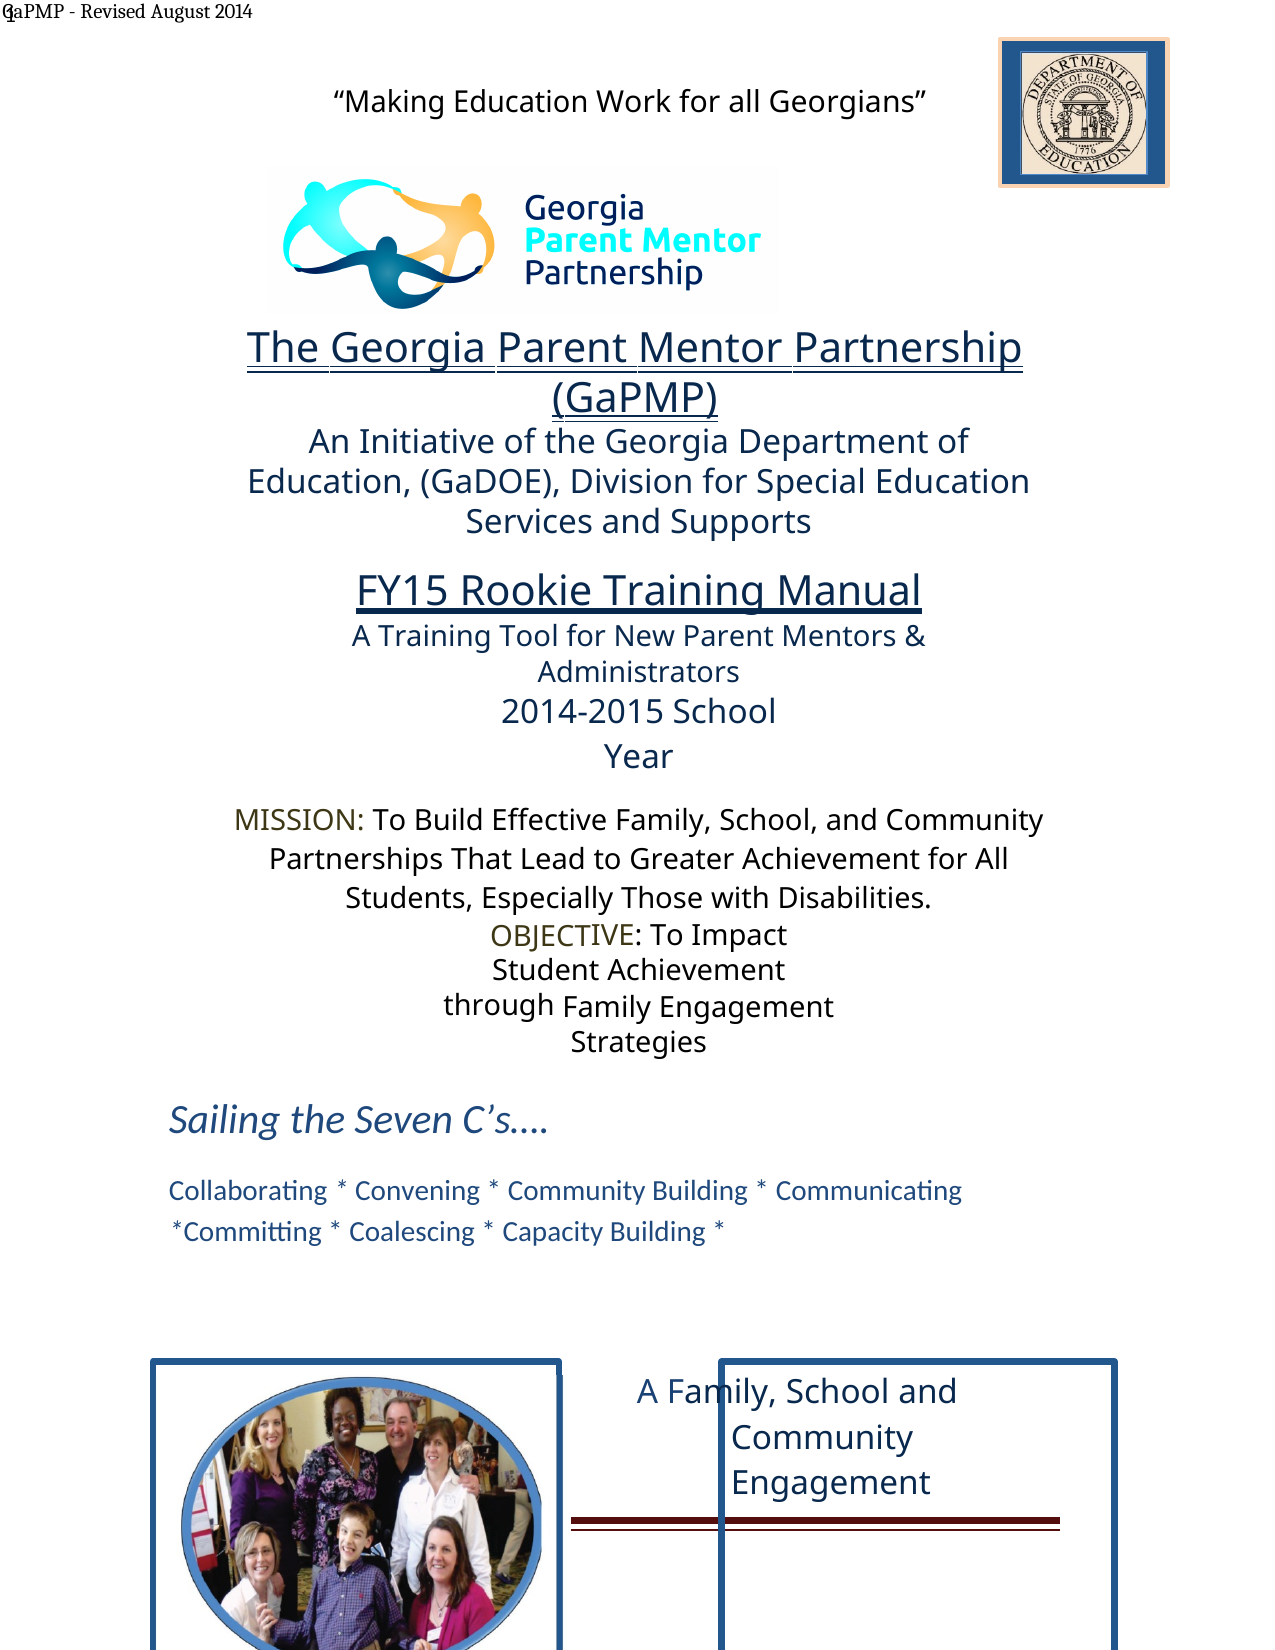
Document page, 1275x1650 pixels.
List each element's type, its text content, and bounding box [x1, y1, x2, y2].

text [731, 1413, 1102, 1504]
text “Making Education Work for all Georgians” [333, 81, 1102, 117]
text 2014-2015 School Year [462, 688, 815, 778]
text FY15 Rookie Training Manual [354, 560, 923, 617]
text OBJECTIVE: To Impact Student Achievement through Family Engagement Strategies [437, 917, 839, 1058]
text Collaborating * Convening * Community Building * Communicating *Committing * Coalescing * Capacity Building * [169, 1172, 1100, 1249]
text The Georgia Parent Mentor Partnership (GaPMP) [182, 322, 1087, 420]
text MISSION: To Build Effective Family, School, and Community Partnerships That Lead to Greater Achievement for All Students, Especially Those with Disabilities. [222, 799, 1055, 917]
text A Training Tool for New Parent Mentors & Administrators [273, 617, 1004, 688]
picture [266, 166, 779, 314]
picture [153, 1375, 571, 1650]
picture [1021, 52, 1146, 174]
text An Initiative of the Georgia Department of Education, (GaDOE), Division for Special Education Services and Supports [230, 421, 1047, 542]
text Sailing the Seven C’s…. [169, 1093, 1100, 1144]
text A Family, School and [169, 1368, 1081, 1413]
